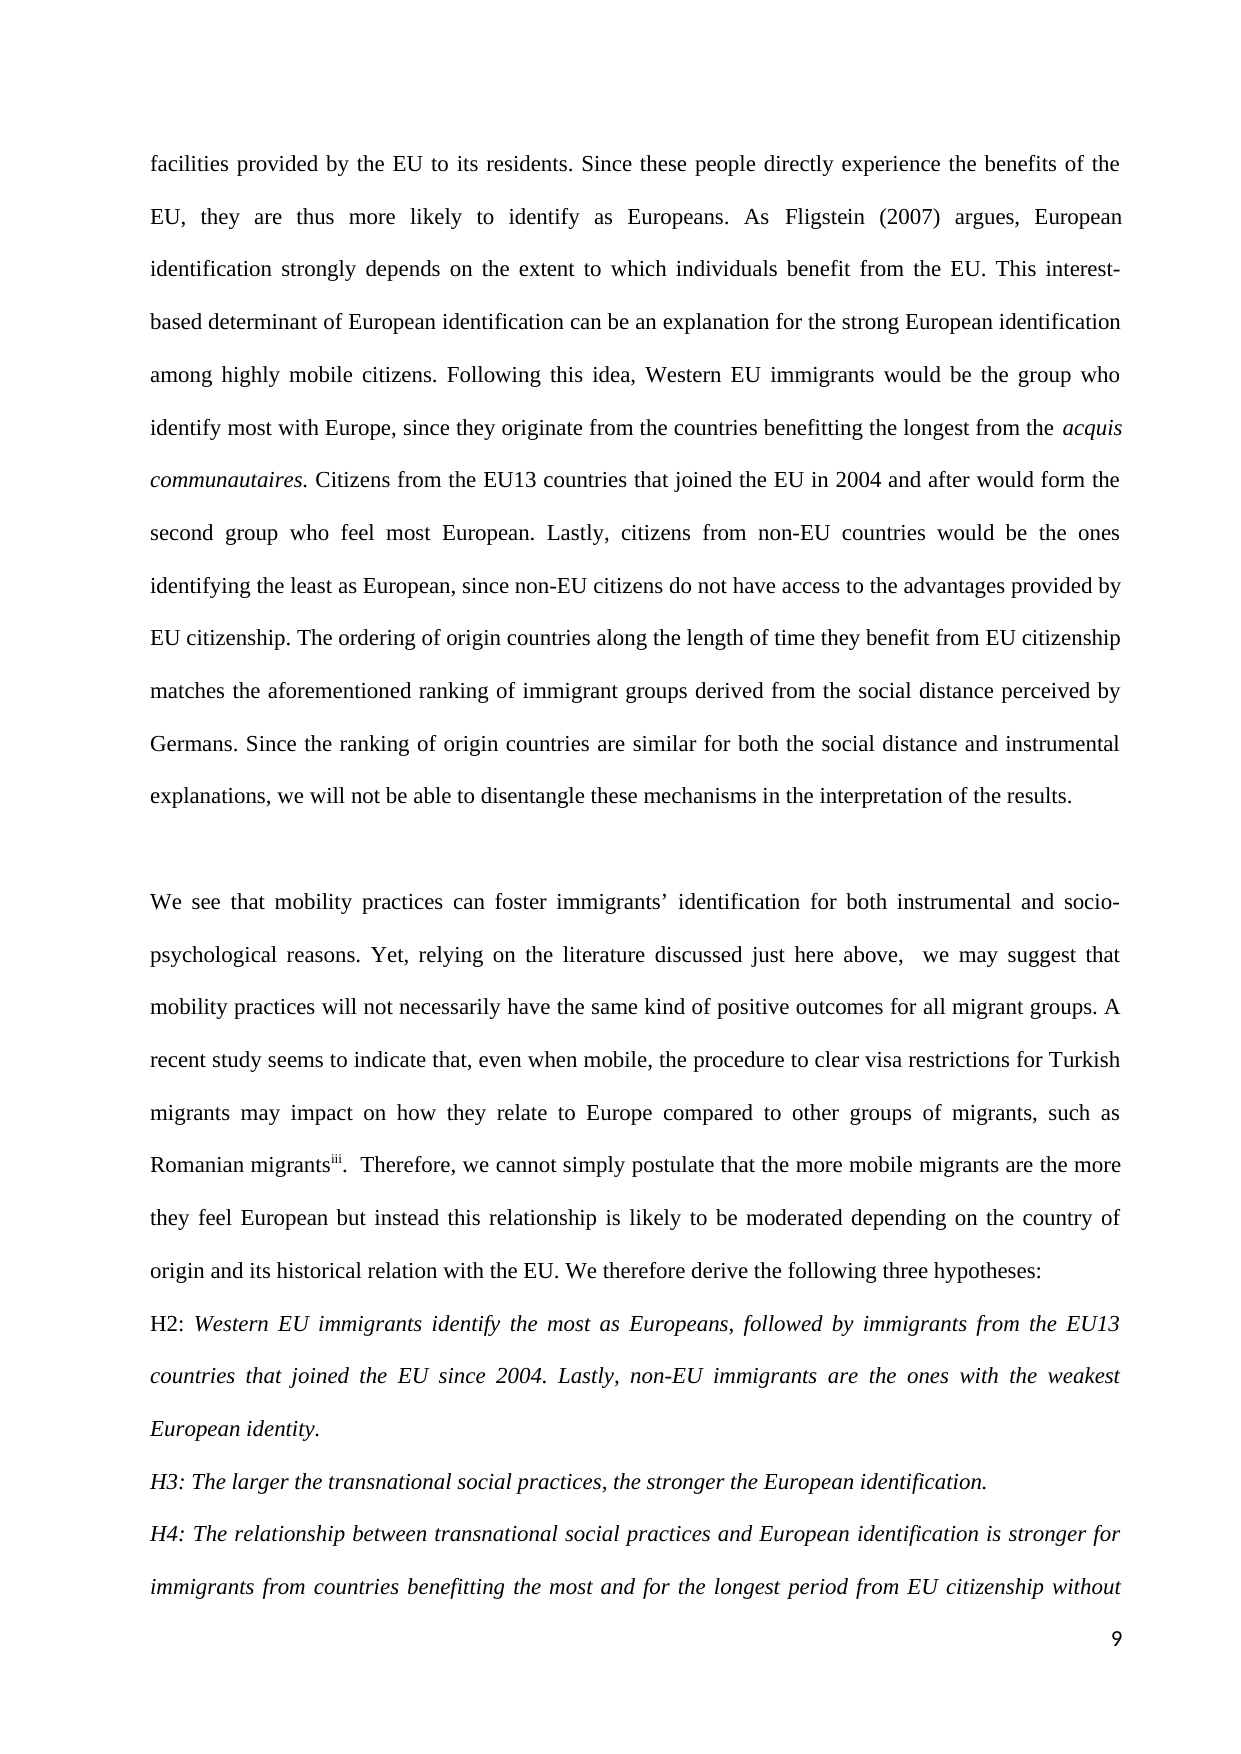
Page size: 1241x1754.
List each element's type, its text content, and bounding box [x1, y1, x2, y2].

text H2: Western EU immigrants identify the most as Europeans, followed by immigrants from the EU13 countries that joined the EU since 2004. Lastly, non-EU immigrants are the ones with the weakest European identity. [150, 1309, 1122, 1441]
text We see that mobility practices can foster immigrants’ identification for both instrumental and socio-psychological reasons. Yet, relying on the literature discussed just here above, we may suggest that mobility practices will not necessarily have the same kind of positive outcomes for all migrant groups. A recent study seems to indicate that, even when mobile, the procedure to clear visa restrictions for Turkish migrants may impact on how they relate to Europe compared to other groups of migrants, such as Romanian migrants. Therefore, we cannot simply postulate that the more mobile migrants are the more they feel European but instead this relationship is likely to be moderated depending on the country of origin and its historical relation with the EU. We therefore derive the following three hypotheses: [150, 888, 1122, 1283]
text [150, 150, 1122, 809]
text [150, 1520, 1122, 1599]
text H3: The larger the transnational social practices, the stronger the European identification. [150, 1468, 1122, 1494]
